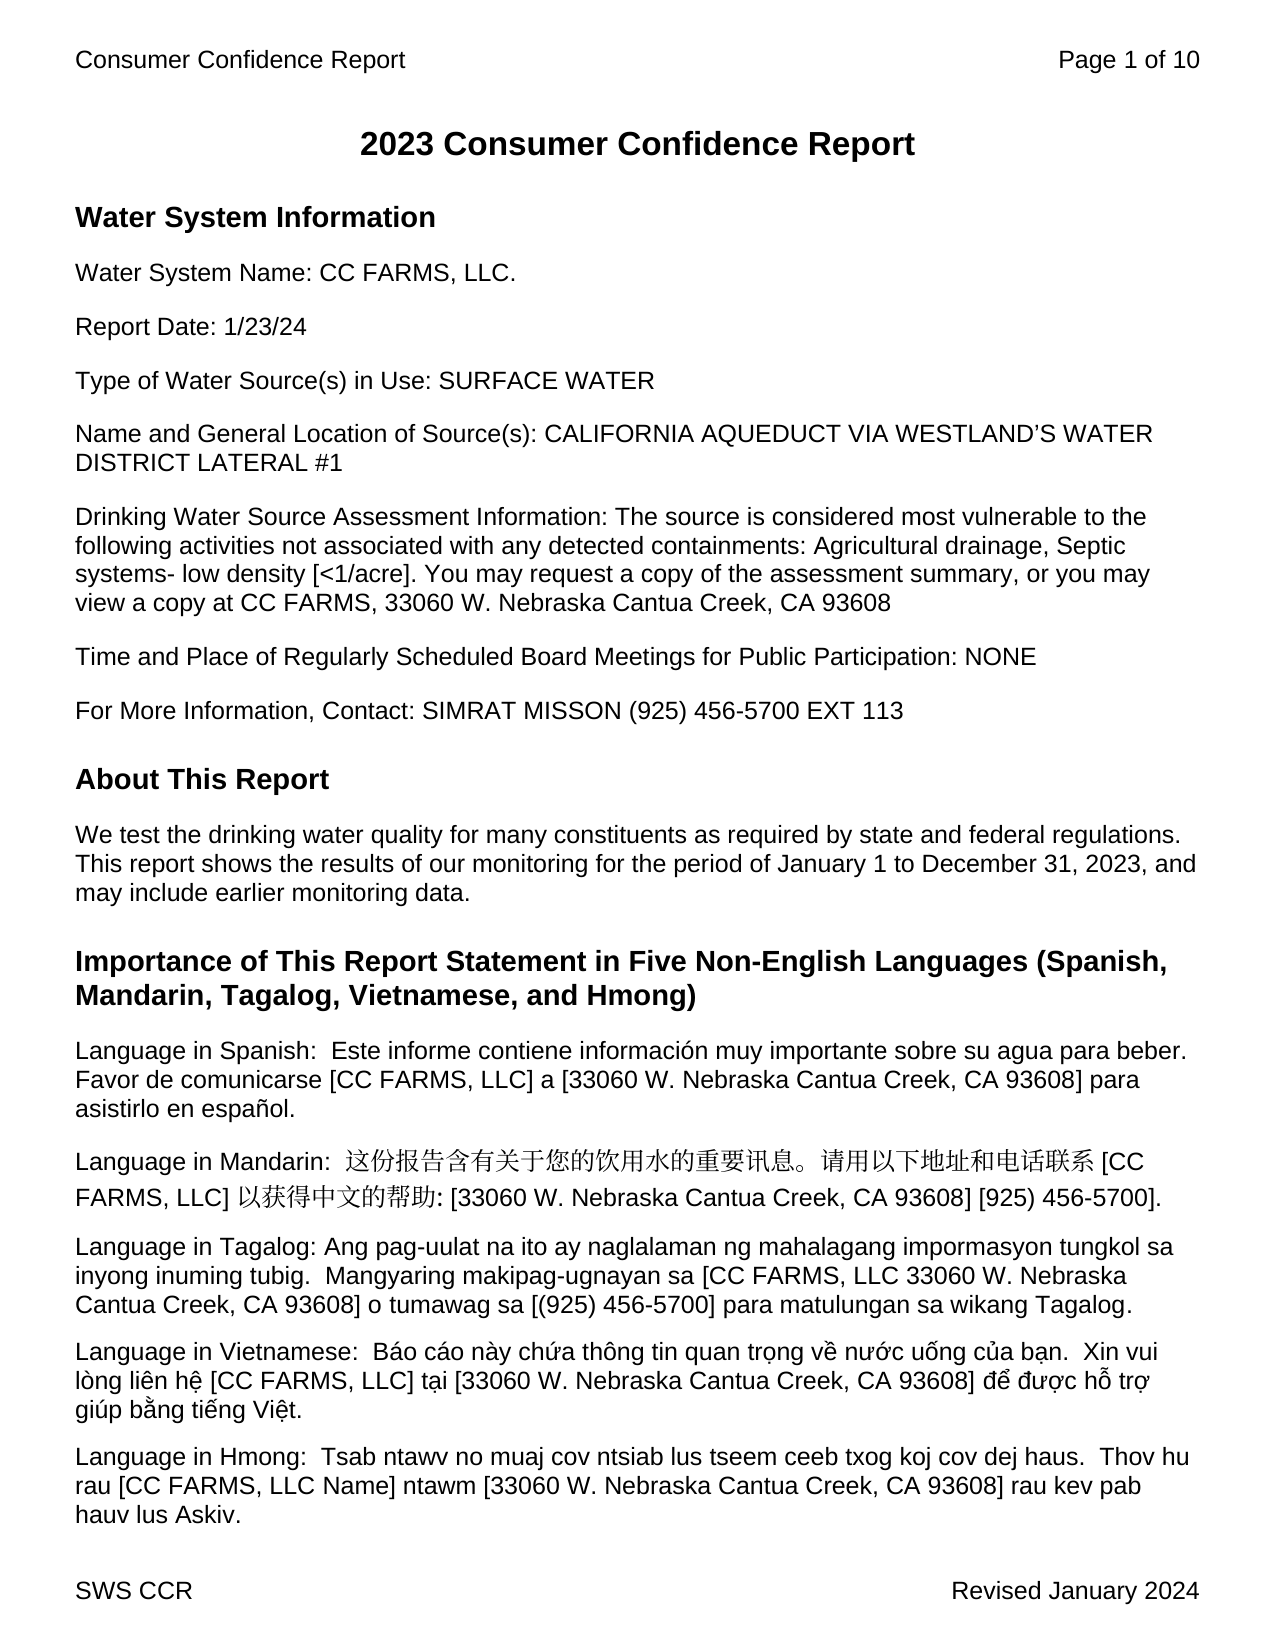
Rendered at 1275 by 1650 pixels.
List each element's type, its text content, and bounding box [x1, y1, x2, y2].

subtitle About This Report [75, 762, 1200, 796]
text Report Date: 1/23/24 [75, 312, 1200, 341]
text Name and General Location of Source(s): CALIFORNIA AQUEDUCT VIA WESTLAND’S WATER DISTRICT LATERAL #1 [75, 419, 1200, 477]
text We test the drinking water quality for many constituents as required by state and federal regulations. This report shows the results of our monitoring for the period of January 1 to December 31, 2023, and may include earlier monitoring data. [75, 821, 1200, 907]
text Language in Tagalog: Ang pag-uulat na ito ay naglalaman ng mahalagang impormasyon tungkol sa inyong inuming tubig. Mangyaring makipag-ugnayan sa [CC FARMS, LLC 33060 W. Nebraska Cantua Creek, CA 93608] o tumawag sa [(925) 456-5700] para matulungan sa wikang Tagalog. [75, 1232, 1200, 1318]
subtitle Water System Information [75, 200, 1200, 233]
text Language in Hmong: Tsab ntawv no muaj cov ntsiab lus tseem ceeb txog koj cov dej haus. Thov hu rau [CC FARMS, LLC Name] ntawm [33060 W. Nebraska Cantua Creek, CA 93608] rau kev pab hauv lus Askiv. [75, 1442, 1200, 1528]
subtitle 2023 Consumer Confidence Report [75, 124, 1200, 162]
text Drinking Water Source Assessment Information: The source is considered most vulnerable to the following activities not associated with any detected containments: Agricultural drainage, Septic systems- low density [<1/acre]. You may request a copy of the assessment summary, or you may view a copy at CC FARMS, 33060 W. Nebraska Cantua Creek, CA 93608 [75, 502, 1200, 617]
text Type of Water Source(s) in Use: SURFACE WATER [75, 366, 1200, 394]
text For More Information, Contact: SIMRAT MISSON (925) 456-5700 EXT 113 [75, 696, 1200, 724]
subtitle Importance of This Report Statement in Five Non-English Languages (Spanish, Mandarin, Tagalog, Vietnamese, and Hmong) [75, 944, 1200, 1011]
text Language in Vietnamese: Báo cáo này chứa thông tin quan trọng về nước uống của bạn. Xin vui lòng liên hệ [CC FARMS, LLC] tại [33060 W. Nebraska Cantua Creek, CA 93608] để được hỗ trợ giúp bằng tiếng Việt. [75, 1337, 1200, 1423]
text Water System Name: CC FARMS, LLC. [75, 258, 1200, 287]
text Language in Spanish: Este informe contiene información muy importante sobre su agua para beber. Favor de comunicarse [CC FARMS, LLC] a [33060 W. Nebraska Cantua Creek, CA 93608] para asistirlo en español. [75, 1036, 1200, 1123]
text Time and Place of Regularly Scheduled Board Meetings for Public Participation: NONE [75, 642, 1200, 671]
text Language in Mandarin: 这份报告含有关于您的饮用水的重要讯息。请用以下地址和电话联系 [CC FARMS, LLC] 以获得中文的帮助: [33060 W. Nebraska Cantua Creek, CA 93608] [925) 456-5700]. [75, 1141, 1200, 1213]
